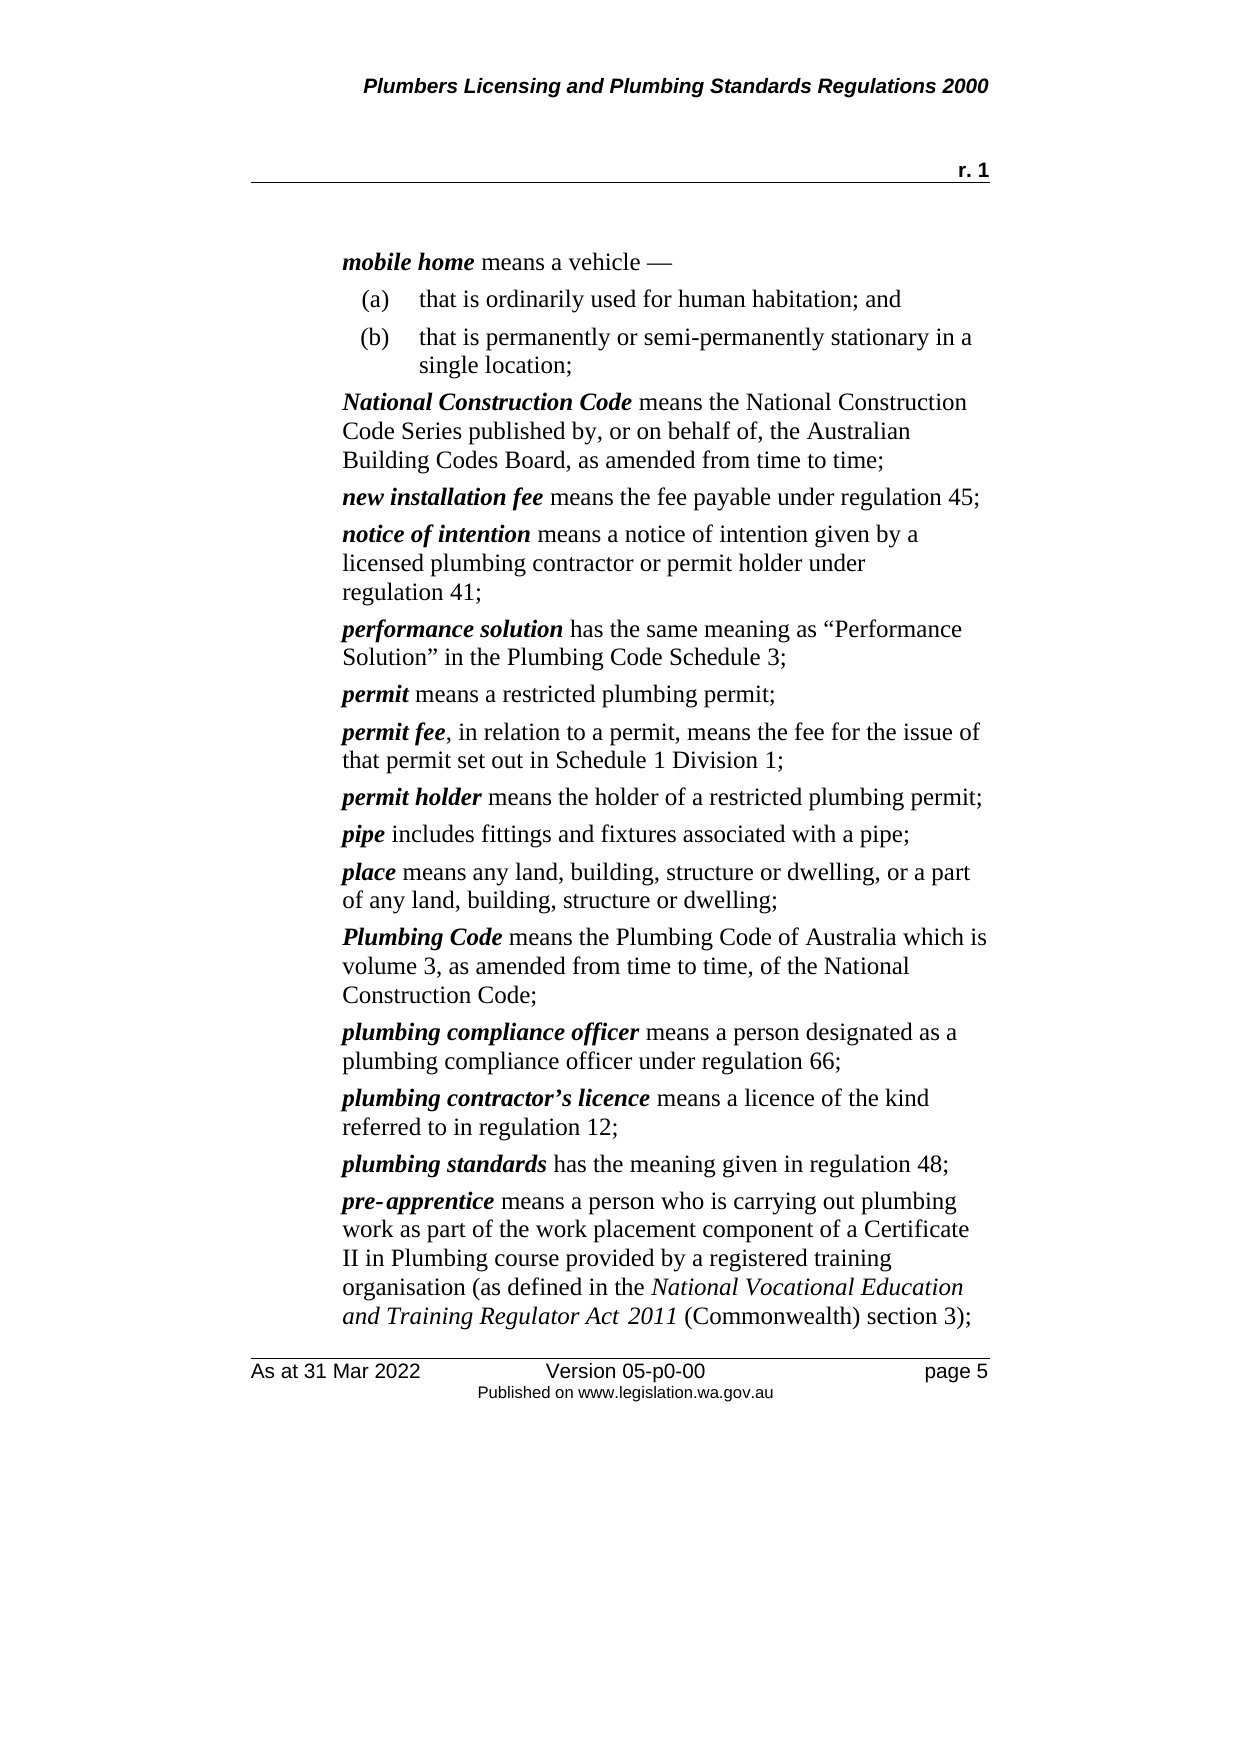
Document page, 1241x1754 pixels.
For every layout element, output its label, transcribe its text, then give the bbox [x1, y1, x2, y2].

text mobile home means a vehicle — [251, 247, 990, 276]
text Plumbing Code means the Plumbing Code of Australia which is volume 3, as amended from time to time, of the National Construction Code; [251, 922, 990, 1009]
text pipe includes fittings and fixtures associated with a pipe; [251, 819, 990, 848]
text notice of intention means a notice of intention given by a licensed plumbing contractor or permit holder under regulation 41; [251, 519, 990, 605]
text place means any land, building, structure or dwelling, or a part of any land, building, structure or dwelling; [251, 857, 990, 914]
text plumbing contractor’s licence means a licence of the kind referred to in regulation 12; [251, 1083, 990, 1140]
text permit holder means the holder of a restricted plumbing permit; [251, 782, 990, 811]
text (b) that is permanently or semi-permanently stationary in a single location; [251, 322, 990, 379]
text permit fee, in relation to a permit, means the fee for the issue of that permit set out in Schedule 1 Division 1; [251, 717, 990, 774]
text permit means a restricted plumbing permit; [251, 679, 990, 708]
text National Construction Code means the National Construction Code Series published by, or on behalf of, the Australian Building Codes Board, as amended from time to time; [251, 387, 990, 474]
text performance solution has the same meaning as “Performance Solution” in the Plumbing Code Schedule 3; [251, 614, 990, 671]
text plumbing compliance officer means a person designated as a plumbing compliance officer under regulation 66; [251, 1017, 990, 1074]
text new installation fee means the fee payable under regulation 45; [251, 482, 990, 511]
text pre-apprentice means a person who is carrying out plumbing work as part of the work placement component of a Certificate II in Plumbing course provided by a registered training organisation (as defined in the National Vocational Education and Training Regulator Act 2011 (Commonwealth) section 3); [251, 1186, 990, 1329]
text plumbing standards has the meaning given in regulation 48; [251, 1149, 990, 1177]
text (a) that is ordinarily used for human habitation; and [251, 284, 990, 313]
